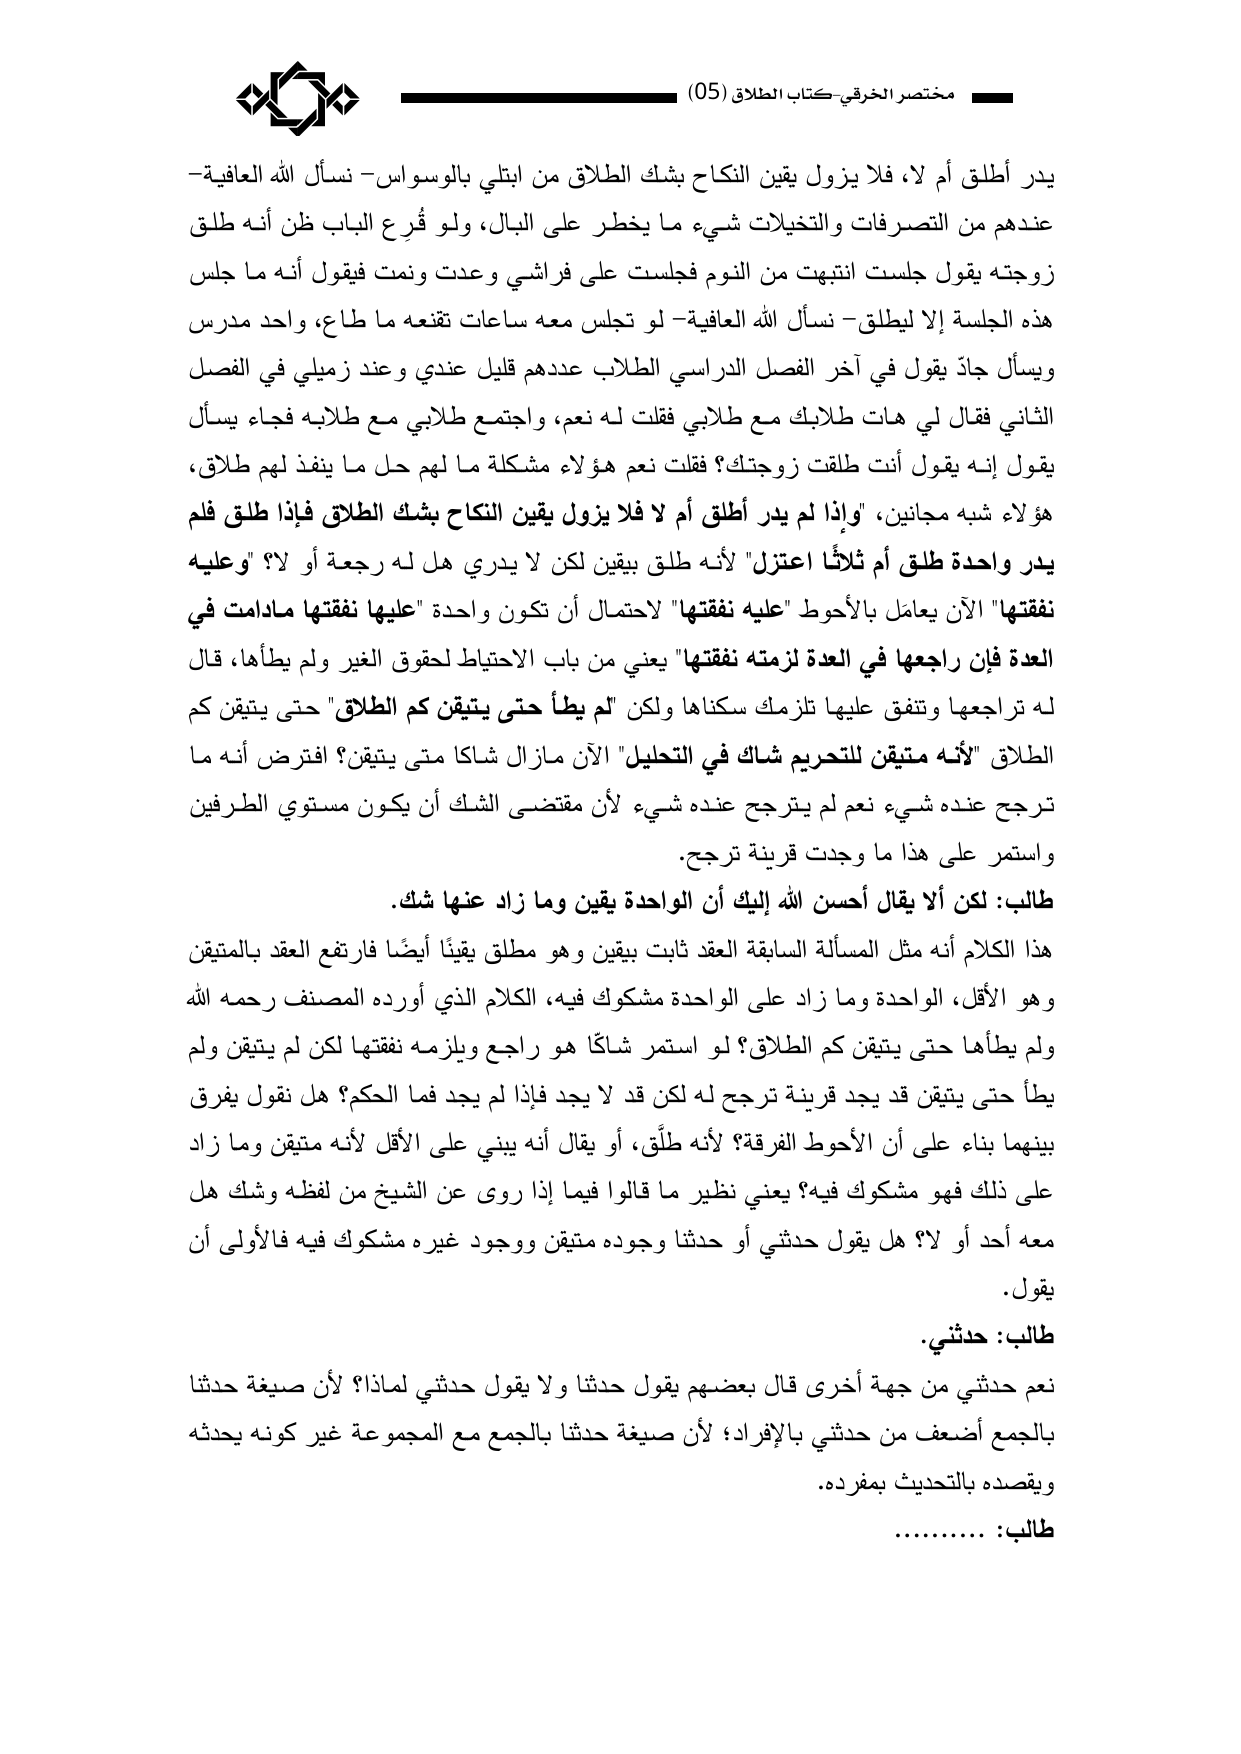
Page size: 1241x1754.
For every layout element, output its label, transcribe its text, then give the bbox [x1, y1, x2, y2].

text طالب: حدثني. [187, 1311, 1053, 1360]
text نعم حدثني من جهة أخرى قال بعضهم يقول حدثنا ولا يقول حدثني لماذا؟ لأن صيغة حدثنا بالجمع أضعف من حدثني بالإفراد؛ لأن صيغة حدثنا بالجمع مع المجموعة غير كونه يحدثه ويقصده بالتحديث بمفرده. [187, 1360, 1053, 1505]
text طالب: لكن ألا يقال أحسن الله إليك أن الواحدة يقين وما زاد عنها شك. [187, 876, 1053, 925]
text هذا الكلام أنه مثل المسألة السابقة العقد ثابت بيقين وهو مطلق يقينًا أيضًا فارتفع العقد بالمتيقن وهو الأقل، الواحدة وما زاد على الواحدة مشكوك فيه، الكلام الذي أورده المصنف رحمه الله ولم يطأها حتى يتيقن كم الطلاق؟ لو استمر شاكّا هو راجع ويلزمه نفقتها لكن لم يتيقن ولم يطأ حتى يتيقن قد يجد قرينة ترجح له لكن قد لا يجد فإذا لم يجد فما الحكم؟ هل نقول يفرق بينهما بناء على أن الأحوط الفرقة؟ لأنه طلَّق، أو يقال أنه يبني على الأقل لأنه متيقن وما زاد على ذلك فهو مشكوك فيه؟ يعني نظير ما قالوا فيما إذا روى عن الشيخ من لفظه وشك هل معه أحد أو لا؟ هل يقول حدثني أو حدثنا وجوده متيقن ووجود غيره مشكوك فيه فالأولى أن يقول. [187, 925, 1053, 1311]
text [187, 150, 1053, 876]
text طالب: .......... [187, 1505, 1053, 1553]
